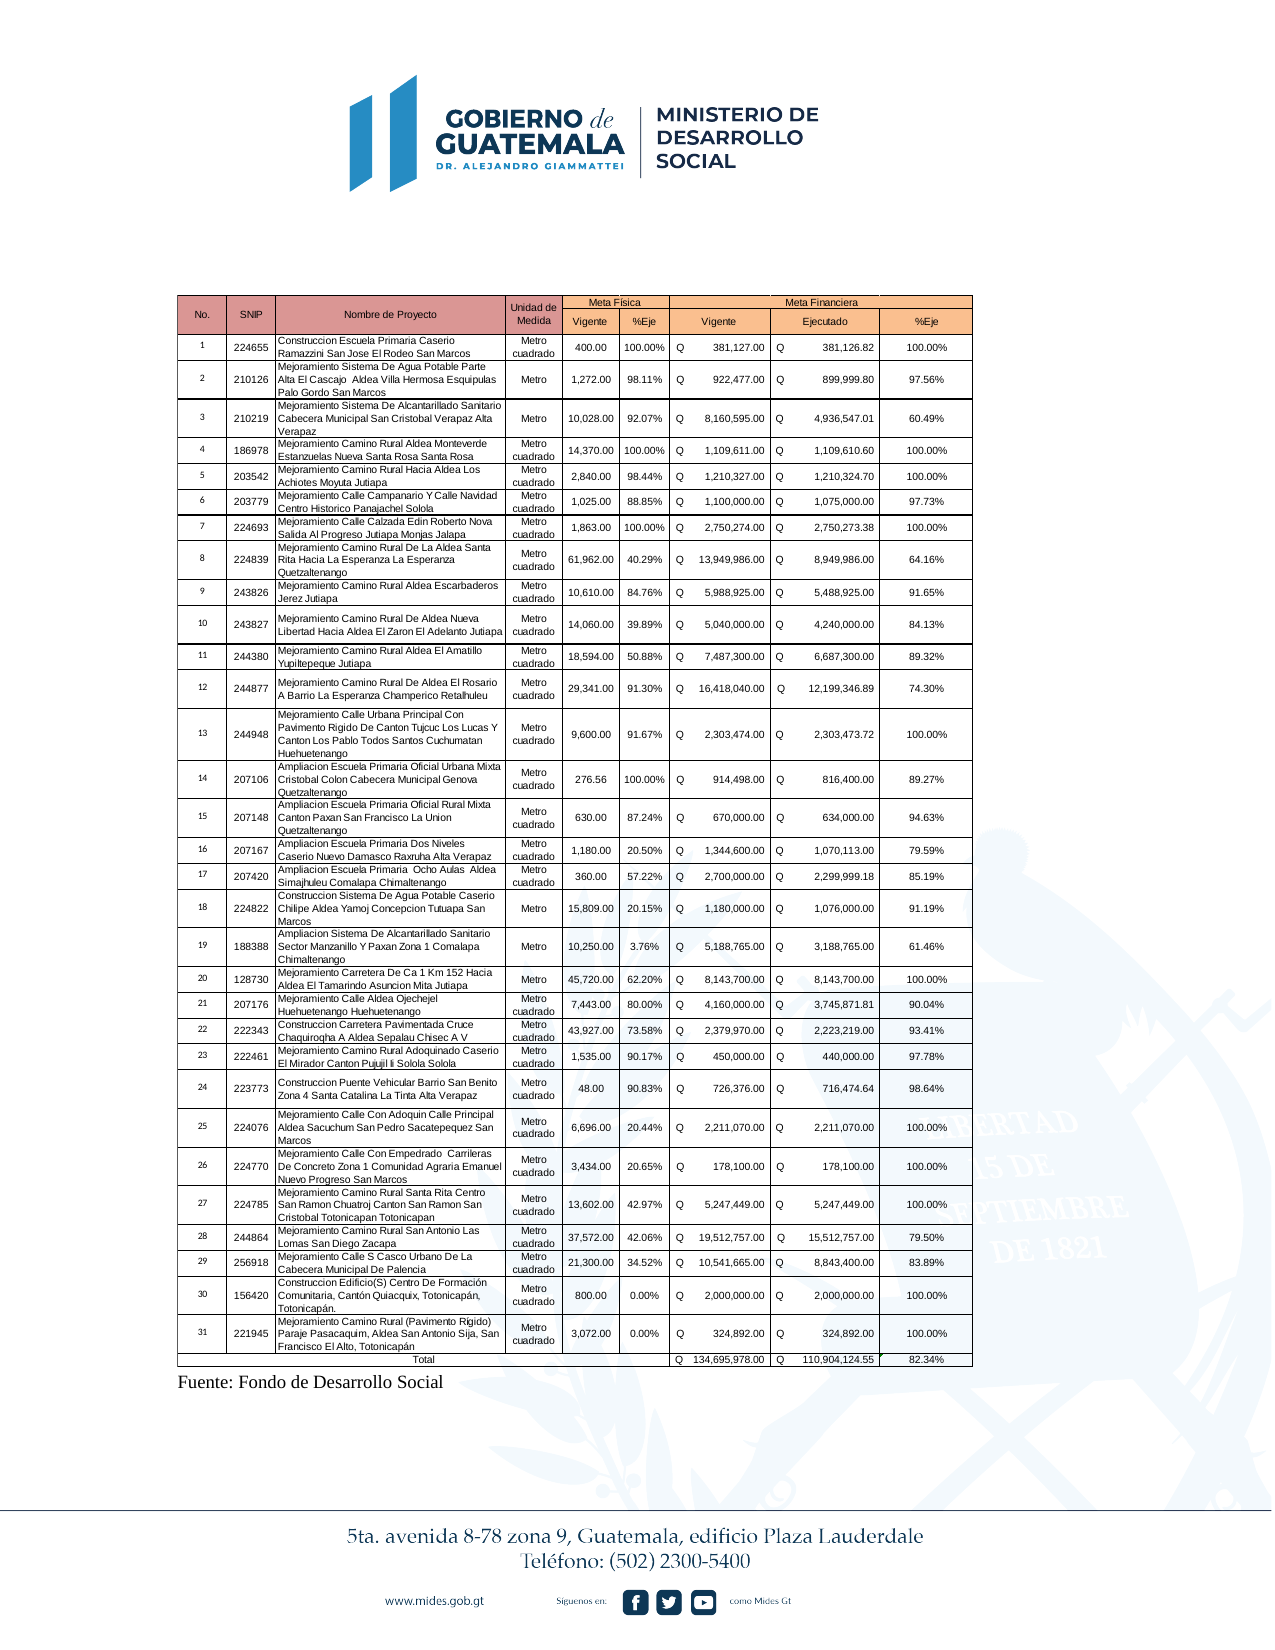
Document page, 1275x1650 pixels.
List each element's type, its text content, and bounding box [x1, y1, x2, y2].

picture [0, 0, 1272, 1649]
text Fuente: Fondo de Desarrollo Social [177, 1371, 1098, 1393]
